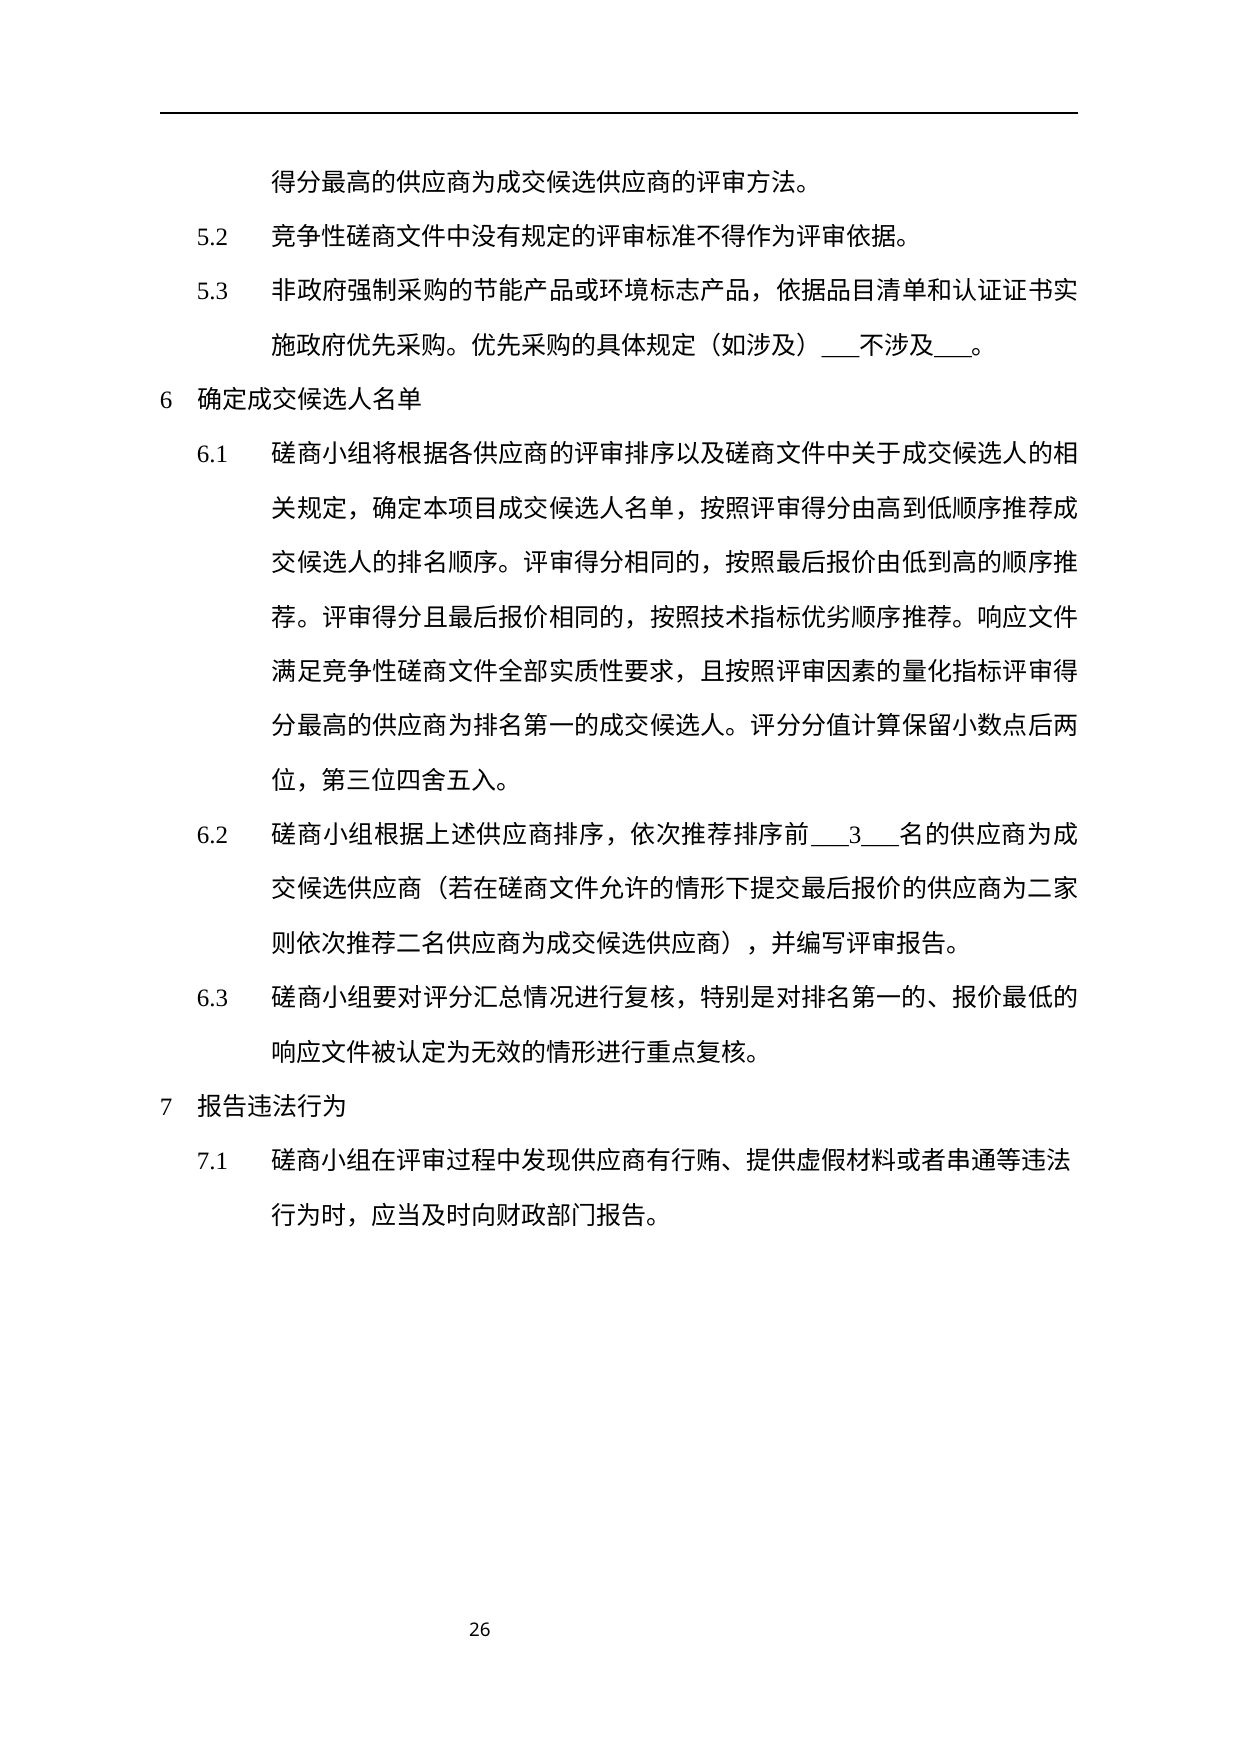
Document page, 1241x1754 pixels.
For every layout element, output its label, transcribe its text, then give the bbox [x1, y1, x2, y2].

list 磋商小组根据上述供应商排序，依次推荐排序前___3___名的供应商为成交候选供应商（若在磋商文件允许的情形下提交最后报价的供应商为二家，则依次推荐二名供应商为成交候选供应商），并编写评审报告。 [197, 814, 1078, 959]
list 竞争性磋商文件中没有规定的评审标准不得作为评审依据。 [197, 216, 1078, 253]
list 报告违法行为 [159, 1086, 1078, 1123]
list 非政府强制采购的节能产品或环境标志产品，依据品目清单和认证证书实施政府优先采购。优先采购的具体规定（如涉及）___不涉及___。 [197, 271, 1078, 361]
list 磋商小组在评审过程中发现供应商有行贿、提供虚假材料或者串通等违法行为时，应当及时向财政部门报告。 [197, 1141, 1078, 1231]
list 确定成交候选人名单 [159, 379, 1078, 416]
list 磋商小组要对评分汇总情况进行复核，特别是对排名第一的、报价最低的、响应文件被认定为无效的情形进行重点复核。 [197, 978, 1078, 1068]
list 磋商小组将根据各供应商的评审排序以及磋商文件中关于成交候选人的相关规定，确定本项目成交候选人名单，按照评审得分由高到低顺序推荐成交候选人的排名顺序。评审得分相同的，按照最后报价由低到高的顺序推荐。评审得分且最后报价相同的，按照技术指标优劣顺序推荐。响应文件满足竞争性磋商文件全部实质性要求，且按照评审因素的量化指标评审得分最高的供应商为排名第一的成交候选人。评分分值计算保留小数点后两位，第三位四舍五入。 [197, 434, 1078, 796]
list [197, 162, 1078, 198]
